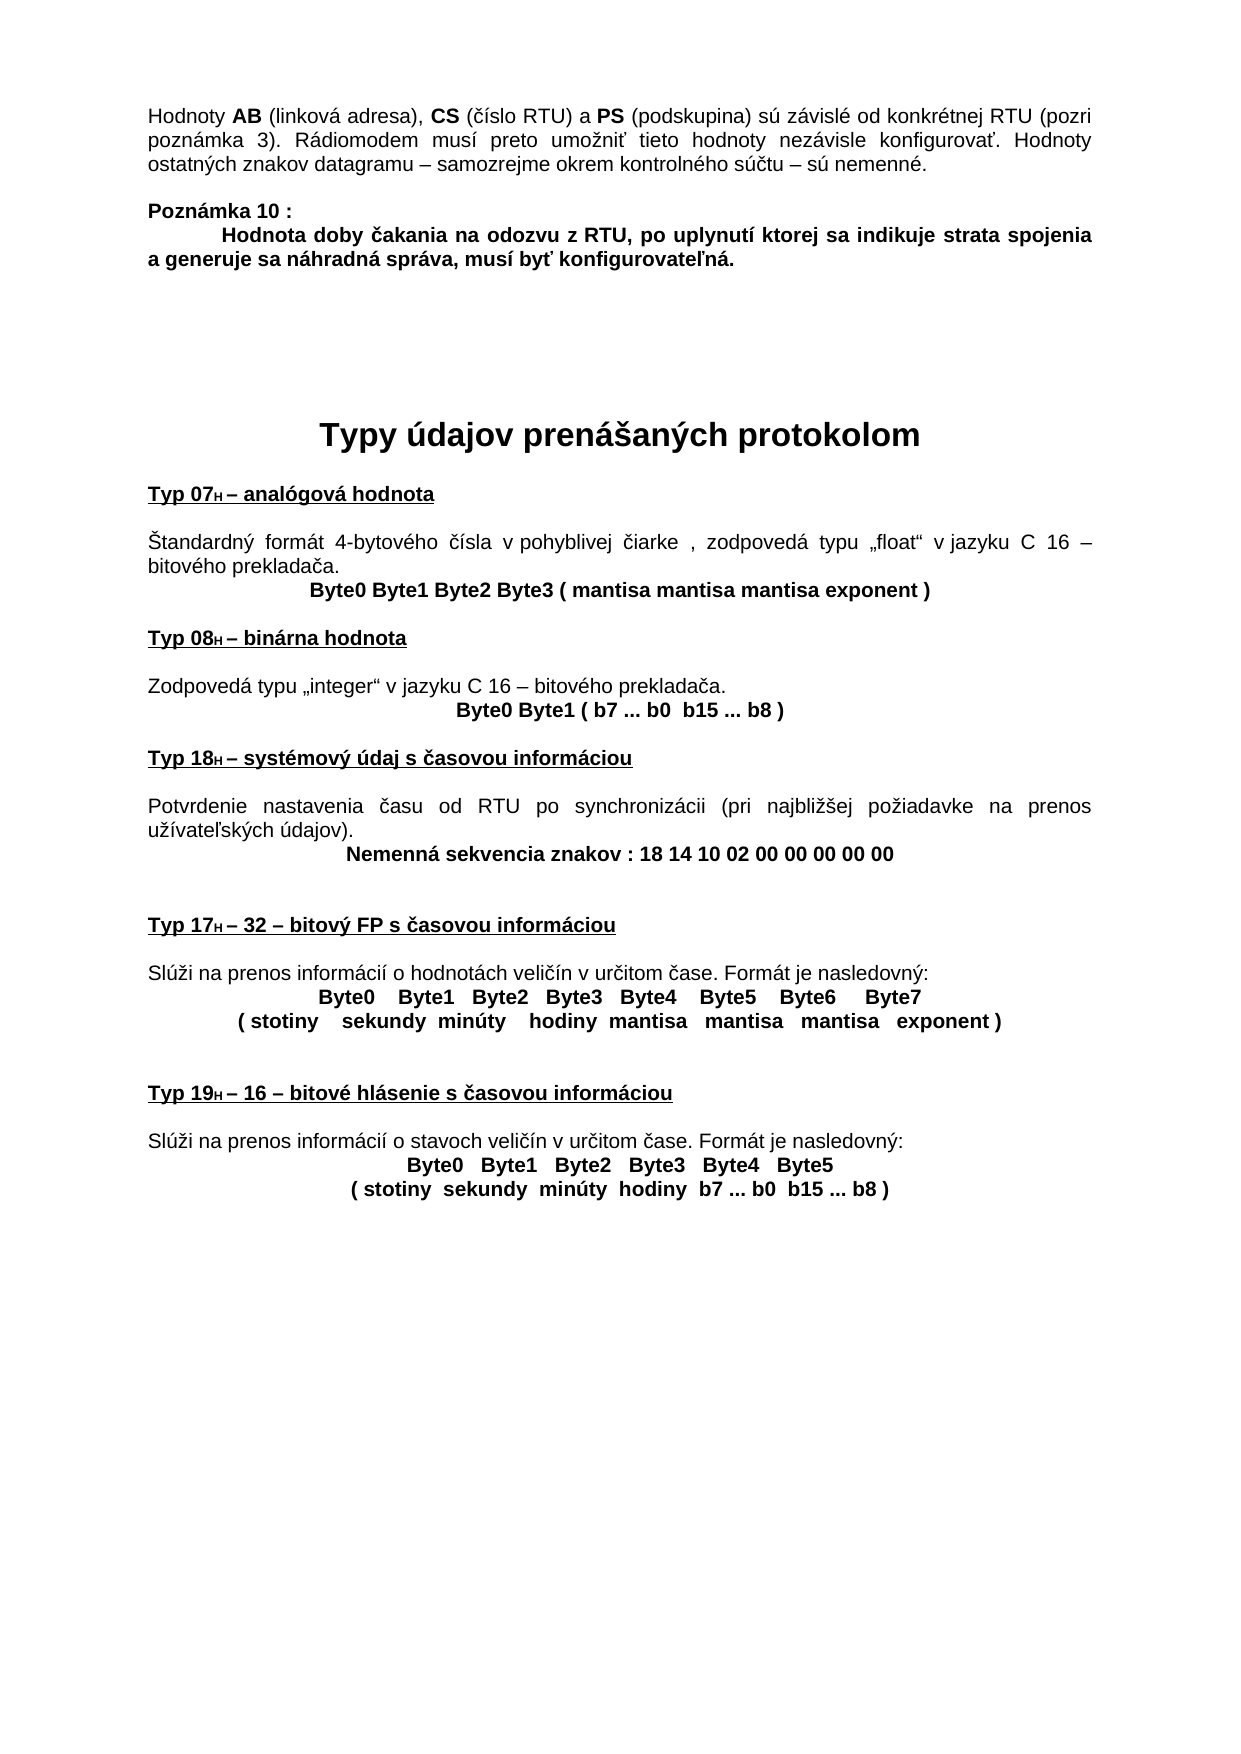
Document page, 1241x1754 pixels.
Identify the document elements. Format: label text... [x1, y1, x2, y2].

subtitle Štandardný formát 4-bytového čísla v pohyblivej čiarke , zodpovedá typu „float“ v jazyku C 16 – bitového prekladača. [148, 530, 1093, 578]
subtitle Zodpovedá typu „integer“ v jazyku C 16 – bitového prekladača. [148, 674, 1093, 698]
subtitle Typ 07H – analógová hodnota [148, 482, 1093, 506]
subtitle Typ 17H – 32 – bitový FP s časovou informáciou [148, 913, 1093, 937]
subtitle Byte0 Byte1 Byte2 Byte3 Byte4 Byte5 [148, 1153, 1093, 1177]
subtitle Slúži na prenos informácií o hodnotách veličín v určitom čase. Formát je nasledovný: [148, 961, 1093, 985]
subtitle Hodnoty AB (linková adresa), CS (číslo RTU) a PS (podskupina) sú závislé od konkrétnej RTU (pozri poznámka 3). Rádiomodem musí preto umožniť tieto hodnoty nezávisle konfigurovať. Hodnoty ostatných znakov datagramu – samozrejme okrem kontrolného súčtu – sú nemenné. [148, 103, 1093, 175]
subtitle Byte0 Byte1 ( b7 ... b0 b15 ... b8 ) [148, 698, 1093, 722]
subtitle Nemenná sekvencia znakov : 18 14 10 02 00 00 00 00 00 [148, 841, 1093, 865]
subtitle Typ 18H – systémový údaj s časovou informáciou [148, 746, 1093, 769]
subtitle ( stotiny sekundy minúty hodiny mantisa mantisa mantisa exponent ) [148, 1009, 1093, 1033]
subtitle Byte0 Byte1 Byte2 Byte3 Byte4 Byte5 Byte6 Byte7 [148, 985, 1093, 1009]
subtitle Typ 08H – binárna hodnota [148, 626, 1093, 650]
subtitle ( stotiny sekundy minúty hodiny b7 ... b0 b15 ... b8 ) [148, 1177, 1093, 1201]
subtitle Typy údajov prenášaných protokolom [148, 415, 1093, 453]
subtitle Slúži na prenos informácií o stavoch veličín v určitom čase. Formát je nasledovný: [148, 1129, 1093, 1153]
subtitle Potvrdenie nastavenia času od RTU po synchronizácii (pri najbližšej požiadavke na prenos užívateľských údajov). [148, 793, 1093, 841]
subtitle Byte0 Byte1 Byte2 Byte3 ( mantisa mantisa mantisa exponent ) [148, 578, 1093, 602]
subtitle Typ 19H – 16 – bitové hlásenie s časovou informáciou [148, 1081, 1093, 1105]
subtitle Poznámka 10 : [148, 199, 1093, 223]
subtitle Hodnota doby čakania na odozvu z RTU, po uplynutí ktorej sa indikuje strata spojenia a generuje sa náhradná správa, musí byť konfigurovateľná. [148, 223, 1093, 271]
